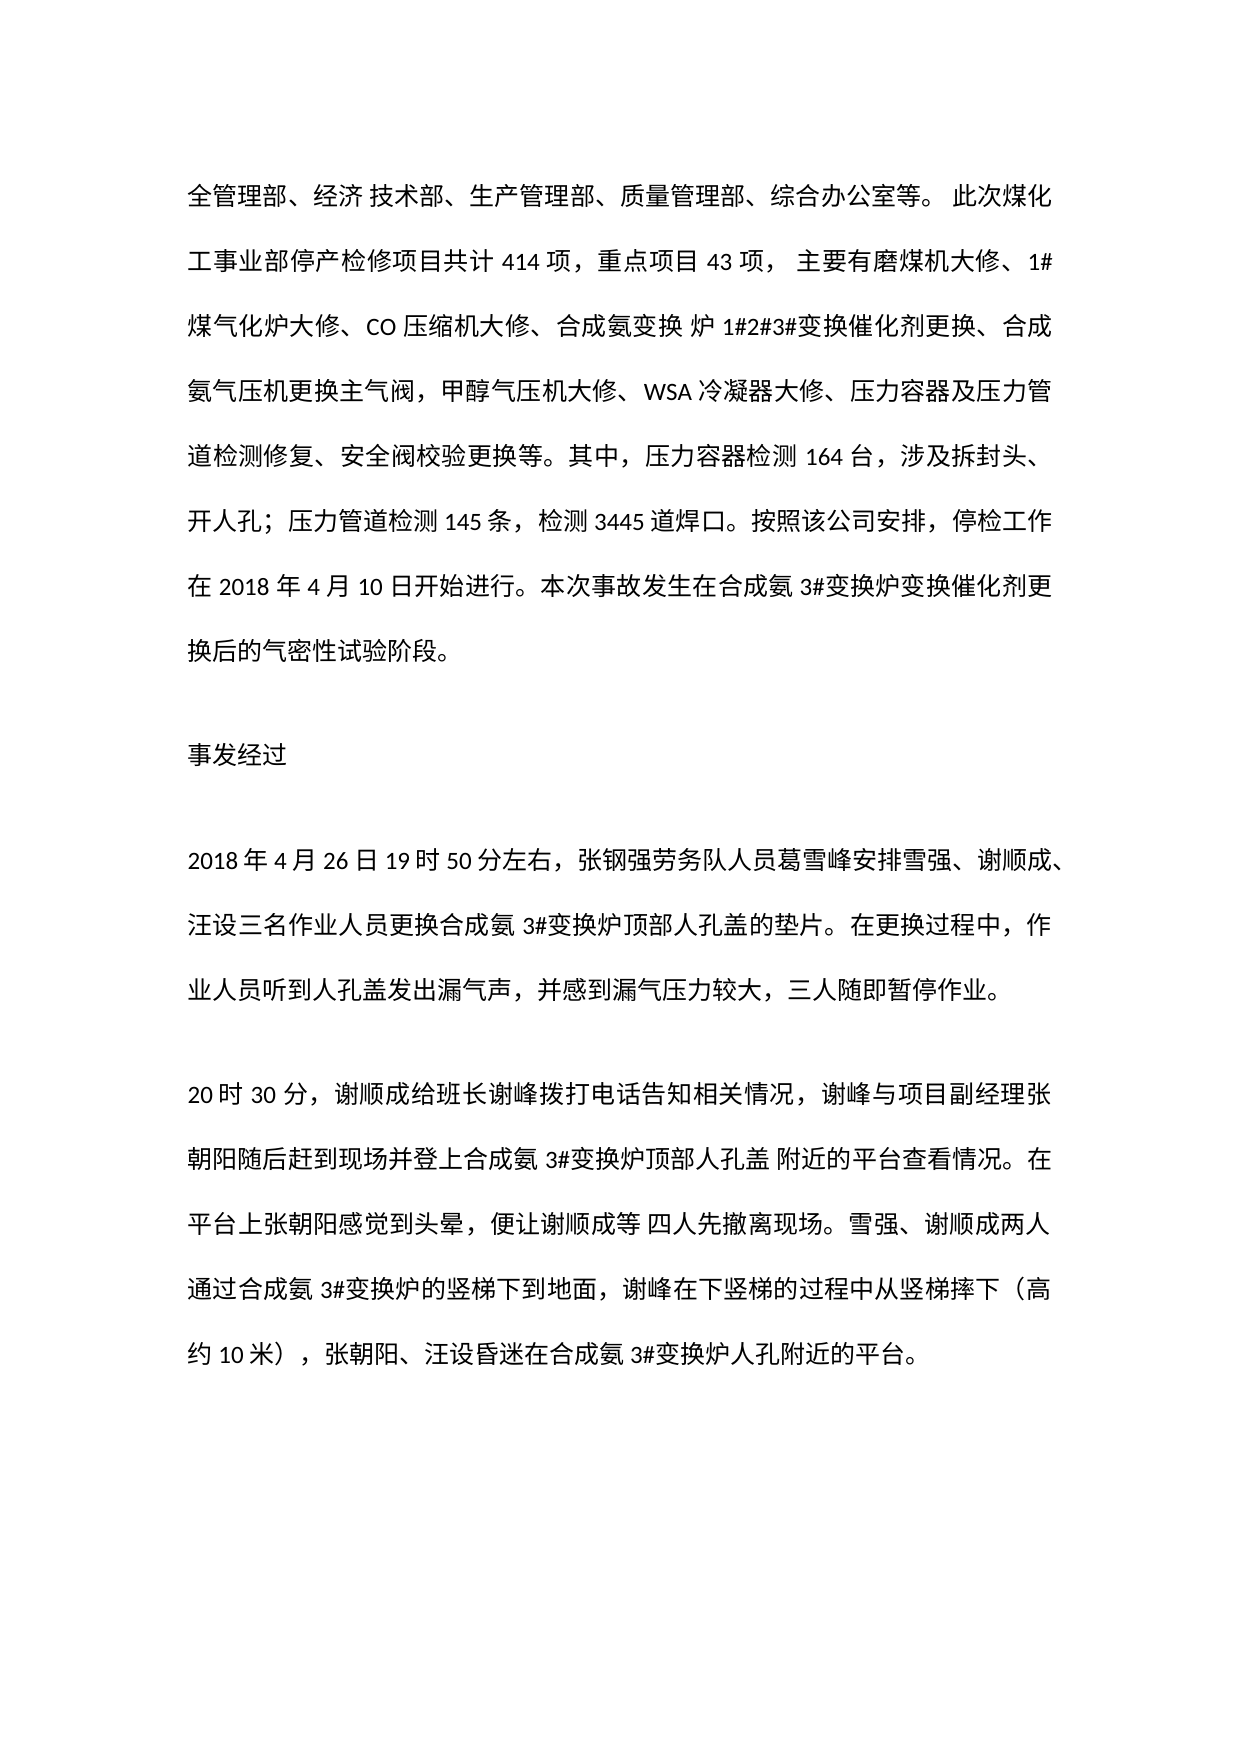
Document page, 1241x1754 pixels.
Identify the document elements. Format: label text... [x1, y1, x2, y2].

text 2018年 4 月 26 日 19 时 50 分左右，张钢强劳务队人员葛雪峰安排雪强、谢顺成、汪设三名作业人员更换合成氨 3#变换炉顶部人孔盖的垫片。在更换过程中，作业人员听到人孔盖发出漏气声，并感到漏气压力较大，三人随即暂停作业。 [187, 826, 1053, 1021]
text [187, 162, 1053, 682]
text 事发经过 [187, 721, 1053, 786]
text 20时 30 分，谢顺成给班长谢峰拨打电话告知相关情况，谢峰与项目副经理张朝阳随后赶到现场并登上合成氨 3#变换炉顶部人孔盖 附近的平台查看情况。在平台上张朝阳感觉到头晕，便让谢顺成等 四人先撤离现场。雪强、谢顺成两人通过合成氨 3#变换炉的竖梯下到地面，谢峰在下竖梯的过程中从竖梯摔下（高约 10 米），张朝阳、汪设昏迷在合成氨 3#变换炉人孔附近的平台。 [187, 1060, 1053, 1385]
